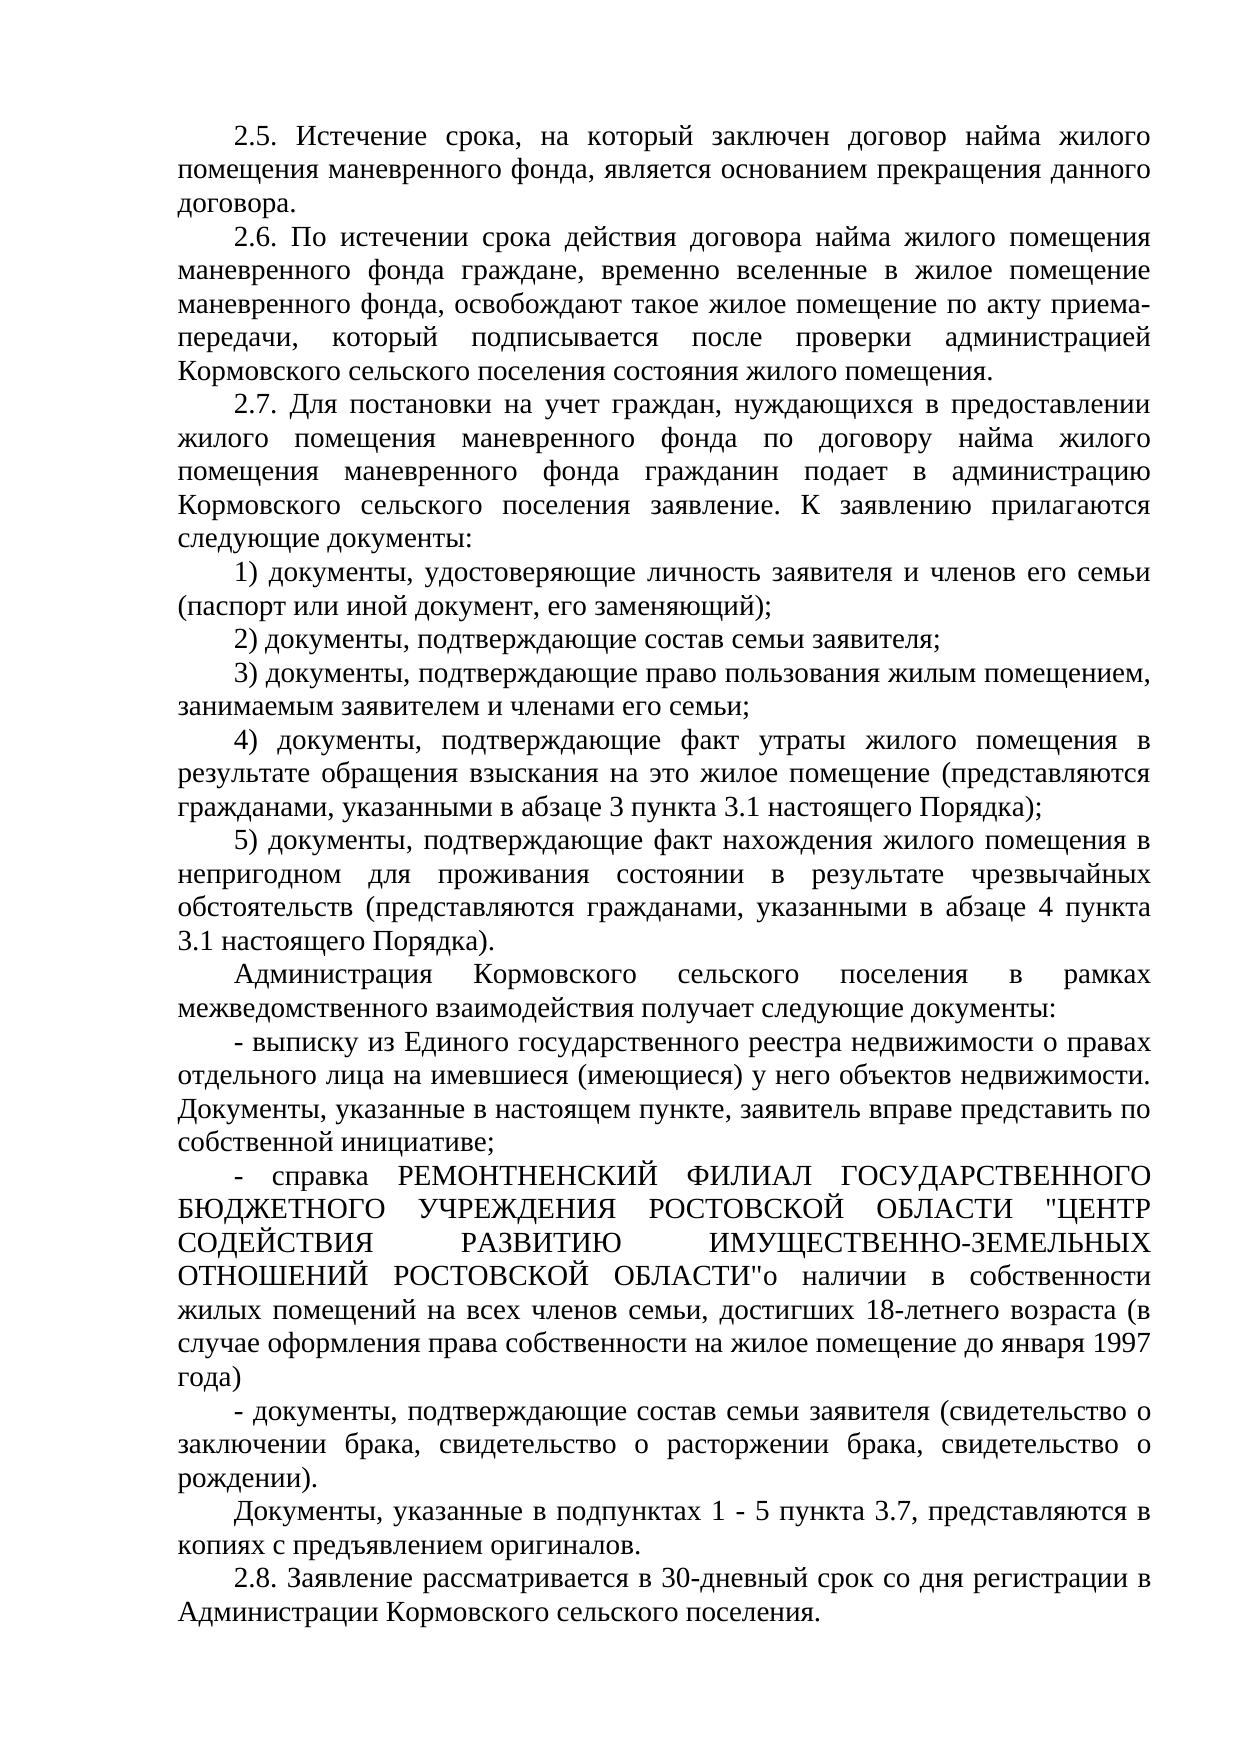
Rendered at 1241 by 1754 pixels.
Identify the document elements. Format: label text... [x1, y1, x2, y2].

text 2.8. Заявление рассматривается в 30-дневный срок со дня регистрации в Администрации Кормовского сельского поселения. [177, 1560, 1152, 1627]
text 2.5. Истечение срока, на который заключен договор найма жилого помещения маневренного фонда, является основанием прекращения данного договора. [177, 118, 1152, 219]
text Документы, указанные в подпунктах 1 - 5 пункта 3.7, представляются в копиях с предъявлением оригиналов. [177, 1493, 1152, 1560]
text 1) документы, удостоверяющие личность заявителя и членов его семьи (паспорт или иной документ, его заменяющий); [177, 554, 1152, 621]
text 5) документы, подтверждающие факт нахождения жилого помещения в непригодном для проживания состоянии в результате чрезвычайных обстоятельств (представляются гражданами, указанными в абзаце 4 пункта 3.1 настоящего Порядка). [177, 822, 1152, 957]
text 2.7. Для постановки на учет граждан, нуждающихся в предоставлении жилого помещения маневренного фонда по договору найма жилого помещения маневренного фонда гражданин подает в администрацию Кормовского сельского поселения заявление. К заявлению прилагаются следующие документы: [177, 386, 1152, 554]
text Администрация Кормовского сельского поселения в рамках межведомственного взаимодействия получает следующие документы: [177, 957, 1152, 1024]
text - справка РЕМОНТНЕНСКИЙ ФИЛИАЛ ГОСУДАРСТВЕННОГО БЮДЖЕТНОГО УЧРЕЖДЕНИЯ РОСТОВСКОЙ ОБЛАСТИ "ЦЕНТР СОДЕЙСТВИЯ РАЗВИТИЮ ИМУЩЕСТВЕННО-ЗЕМЕЛЬНЫХ ОТНОШЕНИЙ РОСТОВСКОЙ ОБЛАСТИ"о наличии в собственности жилых помещений на всех членов семьи, достигших 18-летнего возраста (в случае оформления права собственности на жилое помещение до января 1997 года) [177, 1258, 1152, 1393]
text - документы, подтверждающие состав семьи заявителя (свидетельство о заключении брака, свидетельство о расторжении брака, свидетельство о рождении). [177, 1393, 1152, 1493]
text 2.6. По истечении срока действия договора найма жилого помещения маневренного фонда граждане, временно вселенные в жилое помещение маневренного фонда, освобождают такое жилое помещение по акту приема-передачи, который подписывается после проверки администрацией Кормовского сельского поселения состояния жилого помещения. [177, 219, 1152, 386]
text 4) документы, подтверждающие факт утраты жилого помещения в результате обращения взыскания на это жилое помещение (представляются гражданами, указанными в абзаце 3 пункта 3.1 настоящего Порядка); [177, 722, 1152, 822]
text 2) документы, подтверждающие состав семьи заявителя; [177, 621, 1152, 655]
text 3) документы, подтверждающие право пользования жилым помещением, занимаемым заявителем и членами его семьи; [177, 655, 1152, 722]
text - выписку из Единого государственного реестра недвижимости о правах отдельного лица на имевшиеся (имеющиеся) у него объектов недвижимости. Документы, указанные в настоящем пункте, заявитель вправе представить по собственной инициативе; [177, 1024, 1152, 1158]
